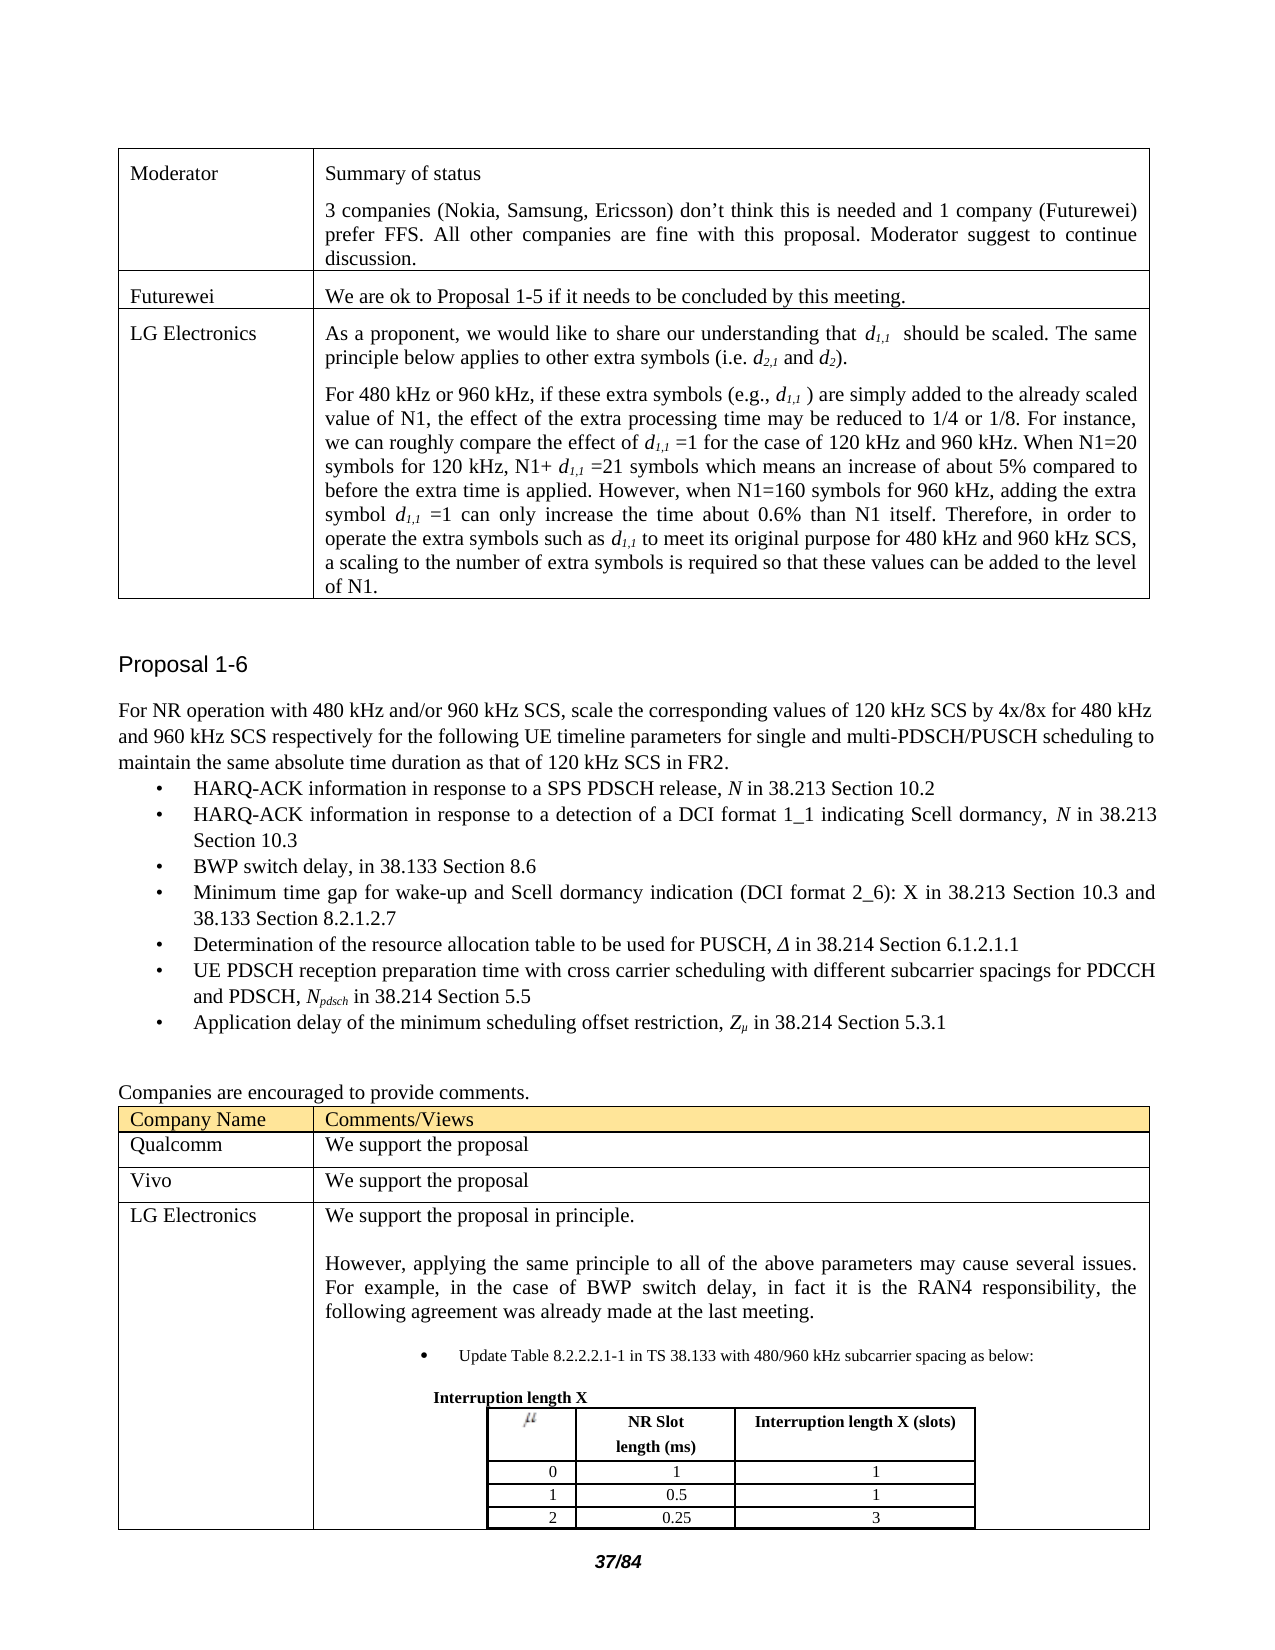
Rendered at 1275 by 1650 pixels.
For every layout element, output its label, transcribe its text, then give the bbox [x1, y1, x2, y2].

table_cell Summary of status 3 companies (Nokia, Samsung, Ericsson) don’t think this is needed and 1 company (Futurewei) prefer FFS. All other companies are fine with this proposal. Moderator suggest to continue discussion. [314, 149, 1149, 270]
table_cell Vivo [119, 1168, 313, 1202]
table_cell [314, 1203, 1149, 1529]
list HARQ-ACK information in response to a SPS PDSCH release, N in 38.213 Section 10.2 [156, 776, 1157, 800]
text Proposal 1-6 [118, 651, 1157, 678]
list Application delay of the minimum scheduling offset restriction, Zµ in 38.214 Section 5.3.1 [156, 1010, 1157, 1034]
list BWP switch delay, in 38.133 Section 8.6 [156, 854, 1157, 878]
picture [519, 1408, 545, 1434]
table_cell Futurewei [119, 271, 313, 308]
table_cell We support the proposal [314, 1133, 1149, 1167]
table_cell LG Electronics [119, 1203, 313, 1529]
text Companies are encouraged to provide comments. [118, 1080, 1157, 1104]
table_cell Moderator [119, 149, 313, 270]
table_header Company Name [119, 1107, 313, 1131]
table_cell We support the proposal [314, 1168, 1149, 1202]
list UE PDSCH reception preparation time with cross carrier scheduling with different subcarrier spacings for PDCCH and PDSCH, Npdsch in 38.214 Section 5.5 [156, 958, 1157, 1008]
text For NR operation with 480 kHz and/or 960 kHz SCS, scale the corresponding values of 120 kHz SCS by 4x/8x for 480 kHz and 960 kHz SCS respectively for the following UE timeline parameters for single and multi-PDSCH/PUSCH scheduling to maintain the same absolute time duration as that of 120 kHz SCS in FR2. [118, 698, 1157, 774]
table_cell LG Electronics [119, 309, 313, 598]
list HARQ-ACK information in response to a detection of a DCI format 1_1 indicating Scell dormancy, N in 38.213 Section 10.3 [156, 802, 1157, 852]
table_header Comments/Views [314, 1107, 1149, 1131]
list Minimum time gap for wake-up and Scell dormancy indication (DCI format 2_6): X in 38.213 Section 10.3 and 38.133 Section 8.2.1.2.7 [156, 880, 1157, 930]
list Determination of the resource allocation table to be used for PUSCH, Δ in 38.214 Section 6.1.2.1.1 [156, 932, 1157, 956]
table_cell We are ok to Proposal 1-5 if it needs to be concluded by this meeting. [314, 271, 1149, 308]
table_cell Qualcomm [119, 1133, 313, 1167]
table_cell As a proponent, we would like to share our understanding that d1,1 should be scaled. The same principle below applies to other extra symbols (i.e. d2,1 and d2). For 480 kHz or 960 kHz, if these extra symbols (e.g., d1,1 ) are simply added to the already scaled value of N1, the effect of the extra processing time may be reduced to 1/4 or 1/8. For instance, we can roughly compare the effect of d1,1 =1 for the case of 120 kHz and 960 kHz. When N1=20 symbols for 120 kHz, N1+ d1,1 =21 symbols which means an increase of about 5% compared to before the extra time is applied. However, when N1=160 symbols for 960 kHz, adding the extra symbol d1,1 =1 can only increase the time about 0.6% than N1 itself. Therefore, in order to operate the extra symbols such as d1,1 to meet its original purpose for 480 kHz and 960 kHz SCS, a scaling to the number of extra symbols is required so that these values can be added to the level of N1. [314, 309, 1149, 598]
